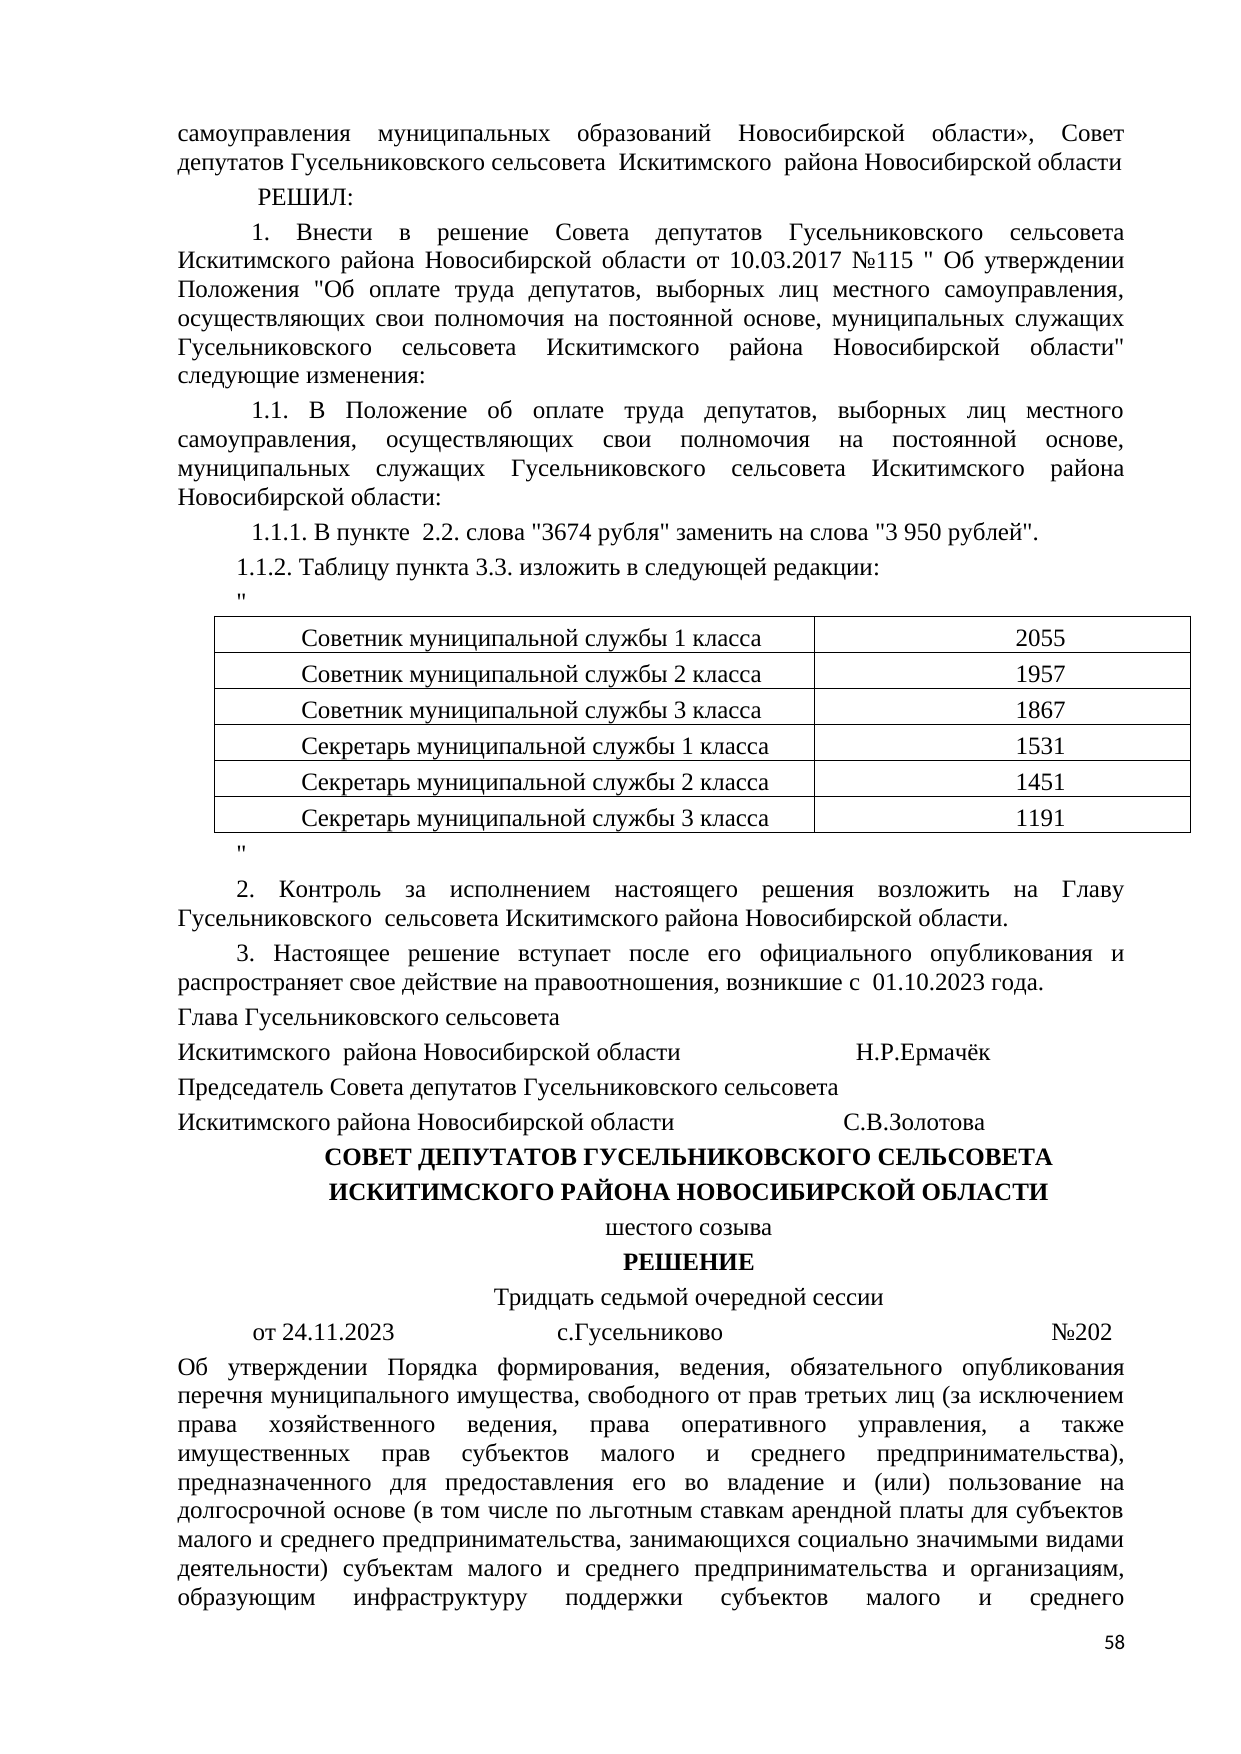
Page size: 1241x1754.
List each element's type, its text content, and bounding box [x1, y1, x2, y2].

text РЕШИЛ: [177, 182, 1125, 211]
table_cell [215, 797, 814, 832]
text Искитимского района Новосибирской области Н.Р.Ермачёк [177, 1037, 1125, 1065]
text 3. Настоящее решение вступает после его официального опубликования и распространяет свое действие на правоотношения, возникшие с 01.10.2023 года. [177, 938, 1125, 995]
text от 24.11.2023 с.Гусельниково №202 [177, 1317, 1125, 1345]
text 1.1.1. В пункте 2.2. слова "3674 рубля" заменить на слова "3 950 рублей". [177, 517, 1125, 546]
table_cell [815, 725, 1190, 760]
text ИСКИТИМСКОГО РАЙОНА НОВОСИБИРСКОЙ ОБЛАСТИ [177, 1177, 1125, 1205]
text шестого созыва [177, 1212, 1125, 1240]
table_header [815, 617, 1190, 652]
text 2. Контроль за исполнением настоящего решения возложить на Главу Гусельниковского сельсовета Искитимского района Новосибирской области. [177, 874, 1125, 932]
text " [177, 587, 1125, 616]
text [177, 1352, 1125, 1610]
text РЕШЕНИЕ [177, 1247, 1125, 1275]
text Искитимского района Новосибирской области С.В.Золотова [177, 1107, 1125, 1135]
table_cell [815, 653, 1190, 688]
text " [177, 839, 1125, 868]
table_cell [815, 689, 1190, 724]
text Тридцать седьмой очередной сессии [177, 1282, 1125, 1310]
text 1.1.2. Таблицу пункта 3.3. изложить в следующей редакции: [177, 552, 1125, 581]
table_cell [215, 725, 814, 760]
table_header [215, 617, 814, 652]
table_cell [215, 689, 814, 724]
text Председатель Совета депутатов Гусельниковского сельсовета [177, 1072, 1125, 1100]
text 1. Внести в решение Совета депутатов Гусельниковского сельсовета Искитимского района Новосибирской области от 10.03.2017 №115 " Об утверждении Положения "Об оплате труда депутатов, выборных лиц местного самоуправления, осуществляющих свои полномочия на постоянной основе, муниципальных служащих Гусельниковского сельсовета Искитимского района Новосибирской области" следующие изменения: [177, 217, 1125, 389]
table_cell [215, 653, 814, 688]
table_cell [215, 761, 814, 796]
text СОВЕТ ДЕПУТАТОВ ГУСЕЛЬНИКОВСКОГО СЕЛЬСОВЕТА [177, 1142, 1125, 1170]
text Глава Гусельниковского сельсовета [177, 1002, 1125, 1030]
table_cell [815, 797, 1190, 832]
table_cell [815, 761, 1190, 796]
text 1.1. В Положение об оплате труда депутатов, выборных лиц местного самоуправления, осуществляющих свои полномочия на постоянной основе, муниципальных служащих Гусельниковского сельсовета Искитимского района Новосибирской области: [177, 396, 1125, 511]
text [177, 118, 1125, 176]
